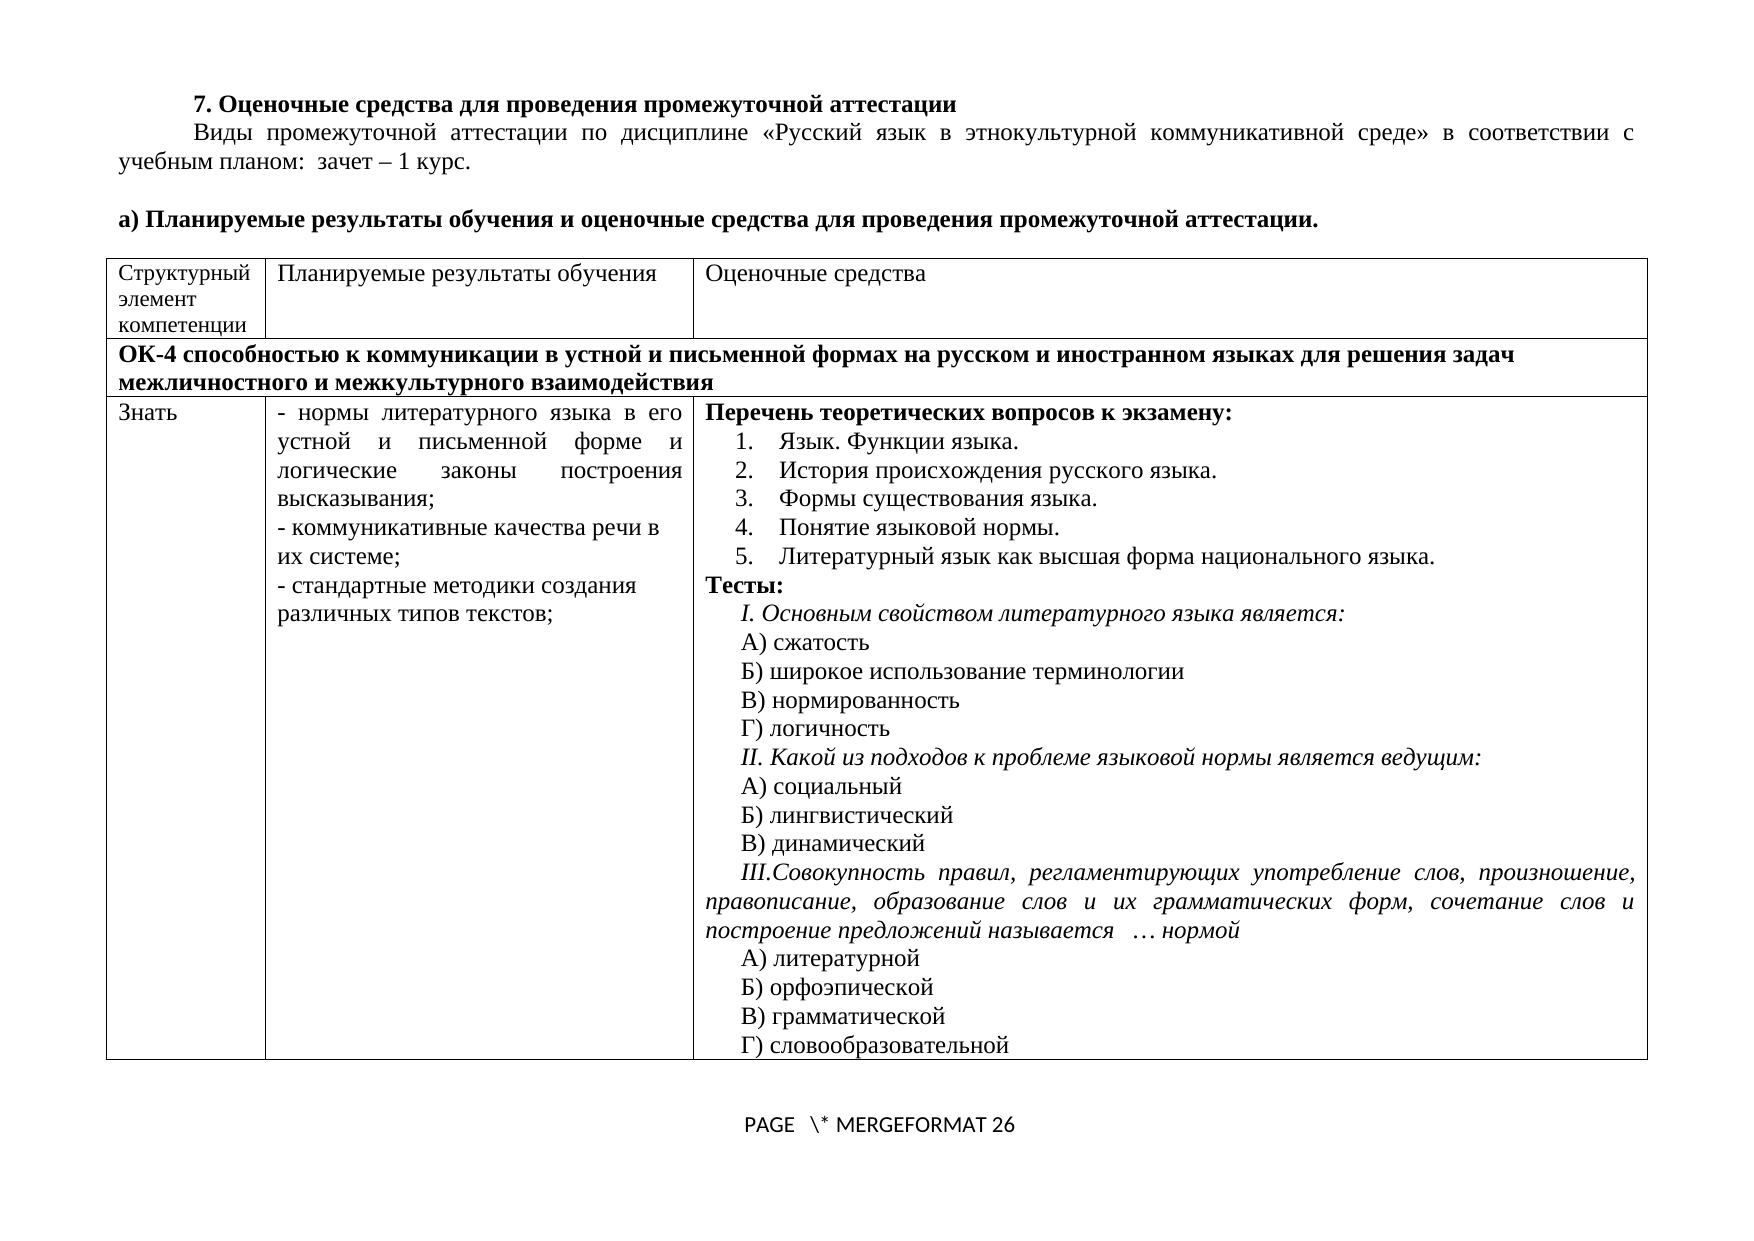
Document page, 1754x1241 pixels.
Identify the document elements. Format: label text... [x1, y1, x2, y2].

table_cell Перечень теоретических вопросов к экзамену: Язык. Функции языка. История происхождения русского языка. Формы существования языка. Понятие языковой нормы. Литературный язык как высшая форма национального языка. Тесты: I. Основным свойством литературного языка является: А) сжатость Б) широкое использование терминологии В) нормированность Г) логичность II. Какой из подходов к проблеме языковой нормы является ведущим: А) социальный Б) лингвистический В) динамический III.Совокупность правил, регламентирующих употребление слов, произношение, правописание, образование слов и их грамматических форм, сочетание слов и построение предложений называется … нормой А) литературной Б) орфоэпической В) грамматической Г) словообразовательной [694, 397, 1647, 1058]
text Виды промежуточной аттестации по дисциплине «Русский язык в этнокультурной коммуникативной среде» в соответствии с учебным планом: зачет – 1 курс. [118, 117, 1636, 175]
table_header Оценочные средства [694, 259, 1647, 338]
text 7. Оценочные средства для проведения промежуточной аттестации [118, 89, 1636, 117]
table_header Планируемые результаты обучения [266, 259, 693, 338]
table_cell Знать [107, 397, 265, 1058]
table_cell ОК-4 способностью к коммуникации в устной и письменной формах на русском и иностранном языках для решения задач межличностного и межкультурного взаимодействия [107, 339, 1647, 396]
text а) Планируемые результаты обучения и оценочные средства для проведения промежуточной аттестации. [118, 204, 1636, 232]
table_header Структурный элемент компетенции [107, 259, 265, 338]
table_cell - нормы литературного языка в его устной и письменной форме и логические законы построения высказывания; - коммуникативные качества речи в их системе; - стандартные методики создания различных типов текстов; [266, 397, 693, 1058]
